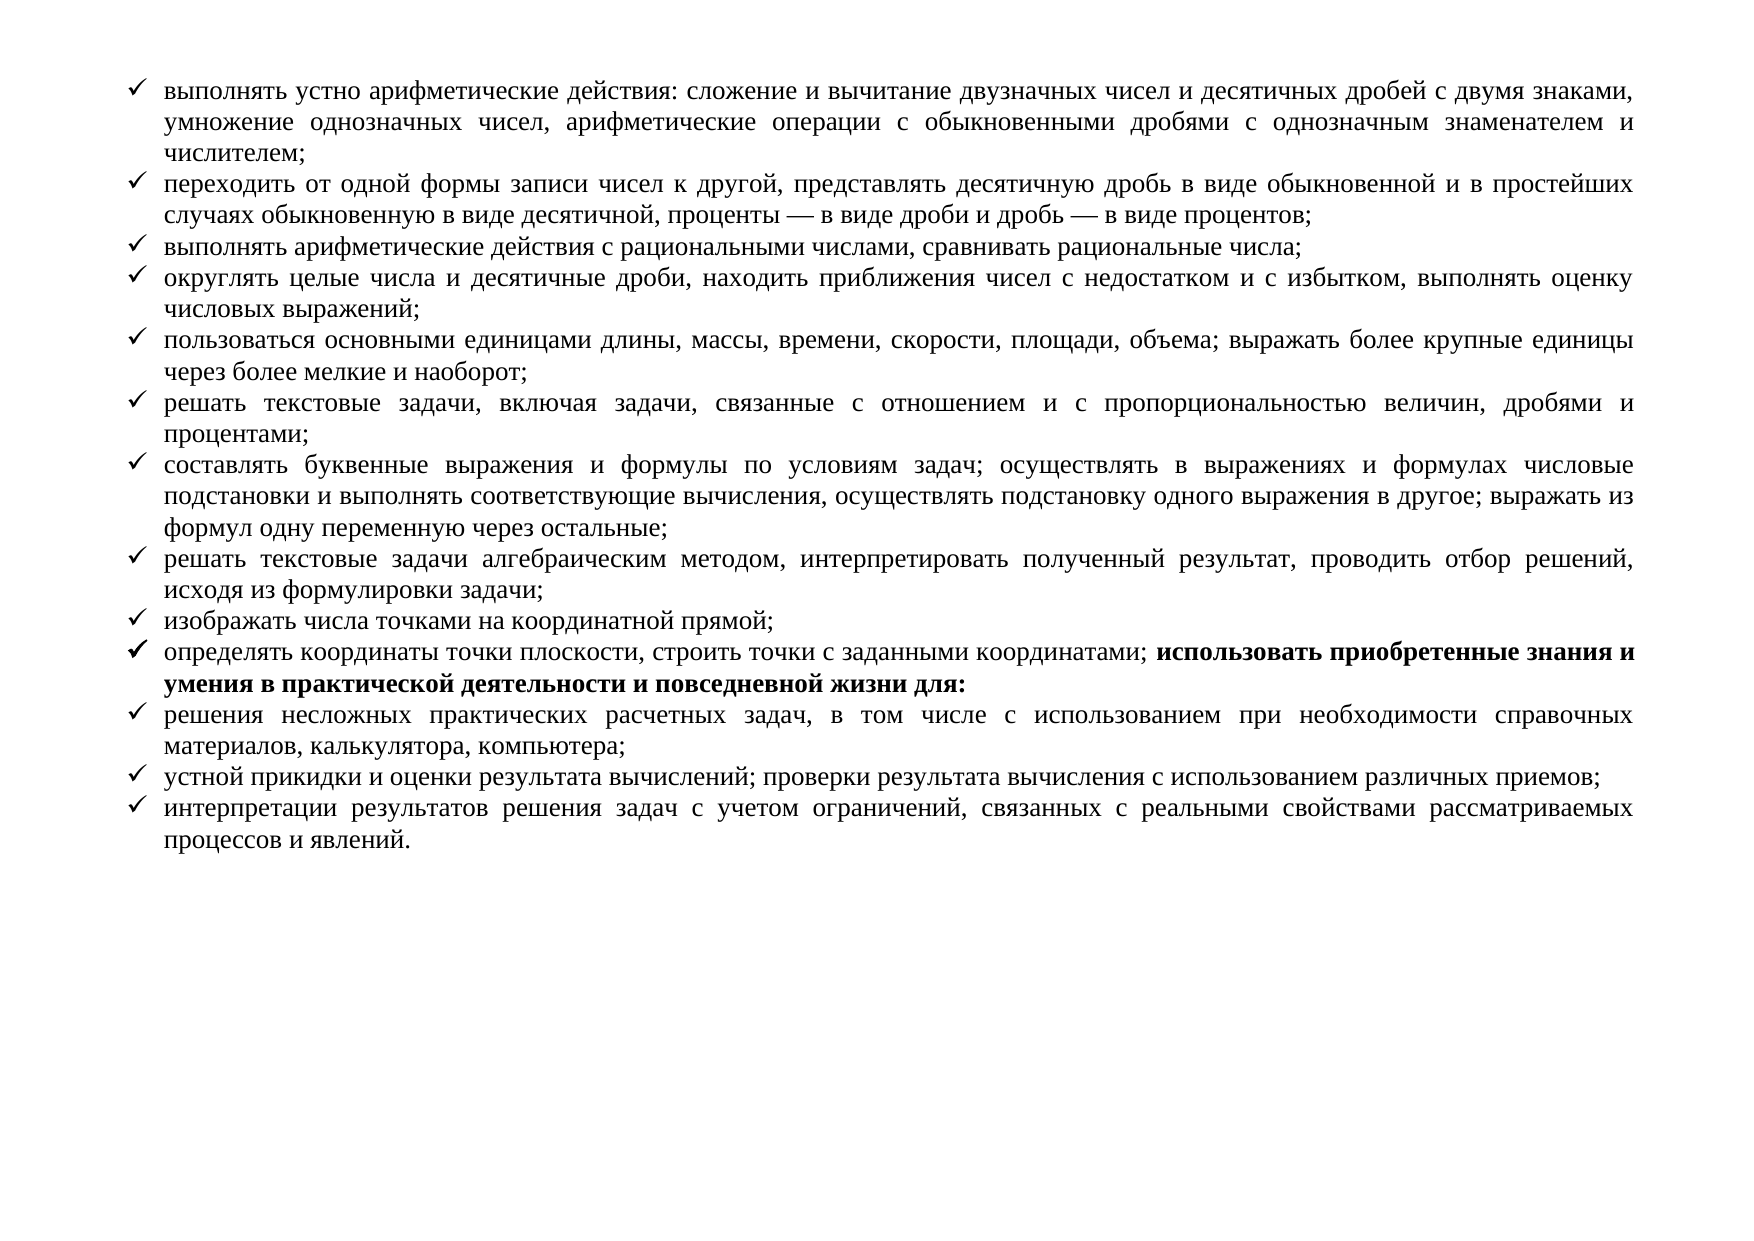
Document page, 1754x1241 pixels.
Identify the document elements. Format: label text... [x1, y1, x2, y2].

list устной прикидки и оценки результата вычислений; проверки результата вычисления с использованием различных приемов; [126, 760, 1636, 791]
list решать текстовые задачи алгебраическим методом, интерпретировать полученный результат, проводить отбор решений, исходя из формулировки задачи; [126, 542, 1636, 604]
list составлять буквенные выражения и формулы по условиям задач; осуществлять в выражениях и формулах числовые подстановки и выполнять соответствующие вычисления, осуществлять подстановку одного выражения в другое; выражать из формул одну переменную через остальные; [126, 448, 1636, 542]
list переходить от одной формы записи чисел к другой, представлять десятичную дробь в виде обыкновенной и в простейших случаях обыкновенную в виде десятичной, проценты — в виде дроби и дробь — в виде процентов; [126, 167, 1636, 230]
list определять координаты точки плоскости, строить точки с заданными координатами; использовать приобретенные знания и умения в практической деятельности и повседневной жизни для: [126, 635, 1636, 698]
list выполнять арифметические действия с рациональными числами, сравнивать рациональные числа; [126, 230, 1636, 261]
list округлять целые числа и десятичные дроби, находить приближения чисел с недостатком и с избытком, выполнять оценку числовых выражений; [126, 261, 1636, 323]
list решения несложных практических расчетных задач, в том числе c использованием при необходимости справочных материалов, калькулятора, компьютера; [126, 698, 1636, 760]
list выполнять устно арифметические действия: сложение и вычитание двузначных чисел и десятичных дробей с двумя знаками, умножение однозначных чисел, арифметические операции с обыкновенными дробями с однозначным знаменателем и числителем; [126, 74, 1636, 167]
list интерпретации результатов решения задач с учетом ограничений, связанных с реальными свойствами рассматриваемых процессов и явлений. [126, 791, 1636, 854]
list решать текстовые задачи, включая задачи, связанные с отношением и с пропорциональностью величин, дробями и процентами; [126, 386, 1636, 448]
list изображать числа точками на координатной прямой; [126, 604, 1636, 635]
list пользоваться основными единицами длины, массы, времени, скорости, площади, объема; выражать более крупные единицы через более мелкие и наоборот; [126, 323, 1636, 386]
